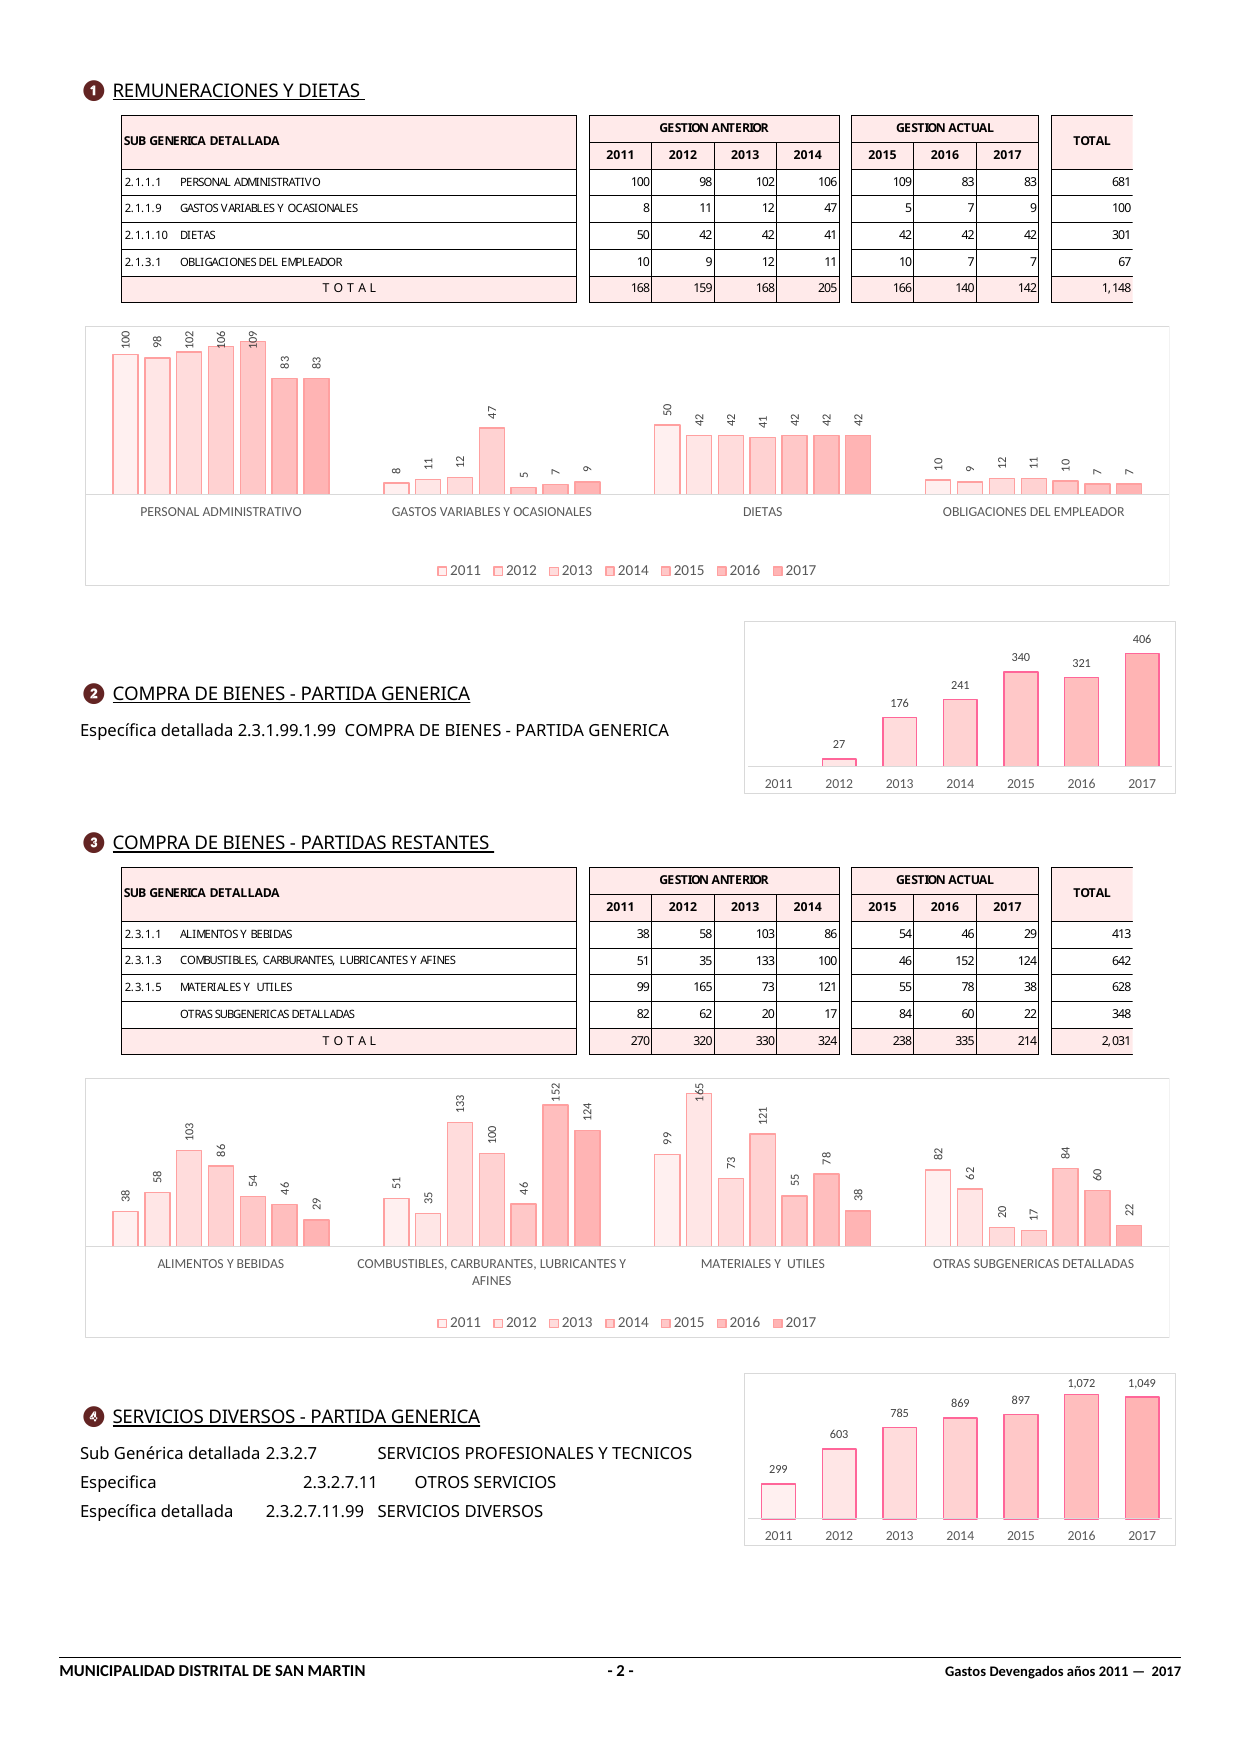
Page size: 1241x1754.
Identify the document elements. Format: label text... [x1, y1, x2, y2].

table_header [723, 615, 1195, 800]
table_header ❹ SERVICIOS DIVERSOS - PARTIDA GENERICA Sub Genérica detallada 2.3.2.7 SERVICIOS PROFESIONALES Y TECNICOS Especifica 2.3.2.7.11 OTROS SERVICIOS Específica detallada 2.3.2.7.11.99 SERVICIOS DIVERSOS [59, 1367, 723, 1552]
table_header ❸ COMPRA DE BIENES - PARTIDAS RESTANTES [59, 823, 1195, 1344]
table_header ❶ REMUNERACIONES Y DIETAS [59, 71, 1195, 592]
table_header [723, 1367, 1195, 1552]
table_header ❷ COMPRA DE BIENES - PARTIDA GENERICA Específica detallada 2.3.1.99.1.99 COMPRA DE BIENES - PARTIDA GENERICA [59, 615, 723, 800]
